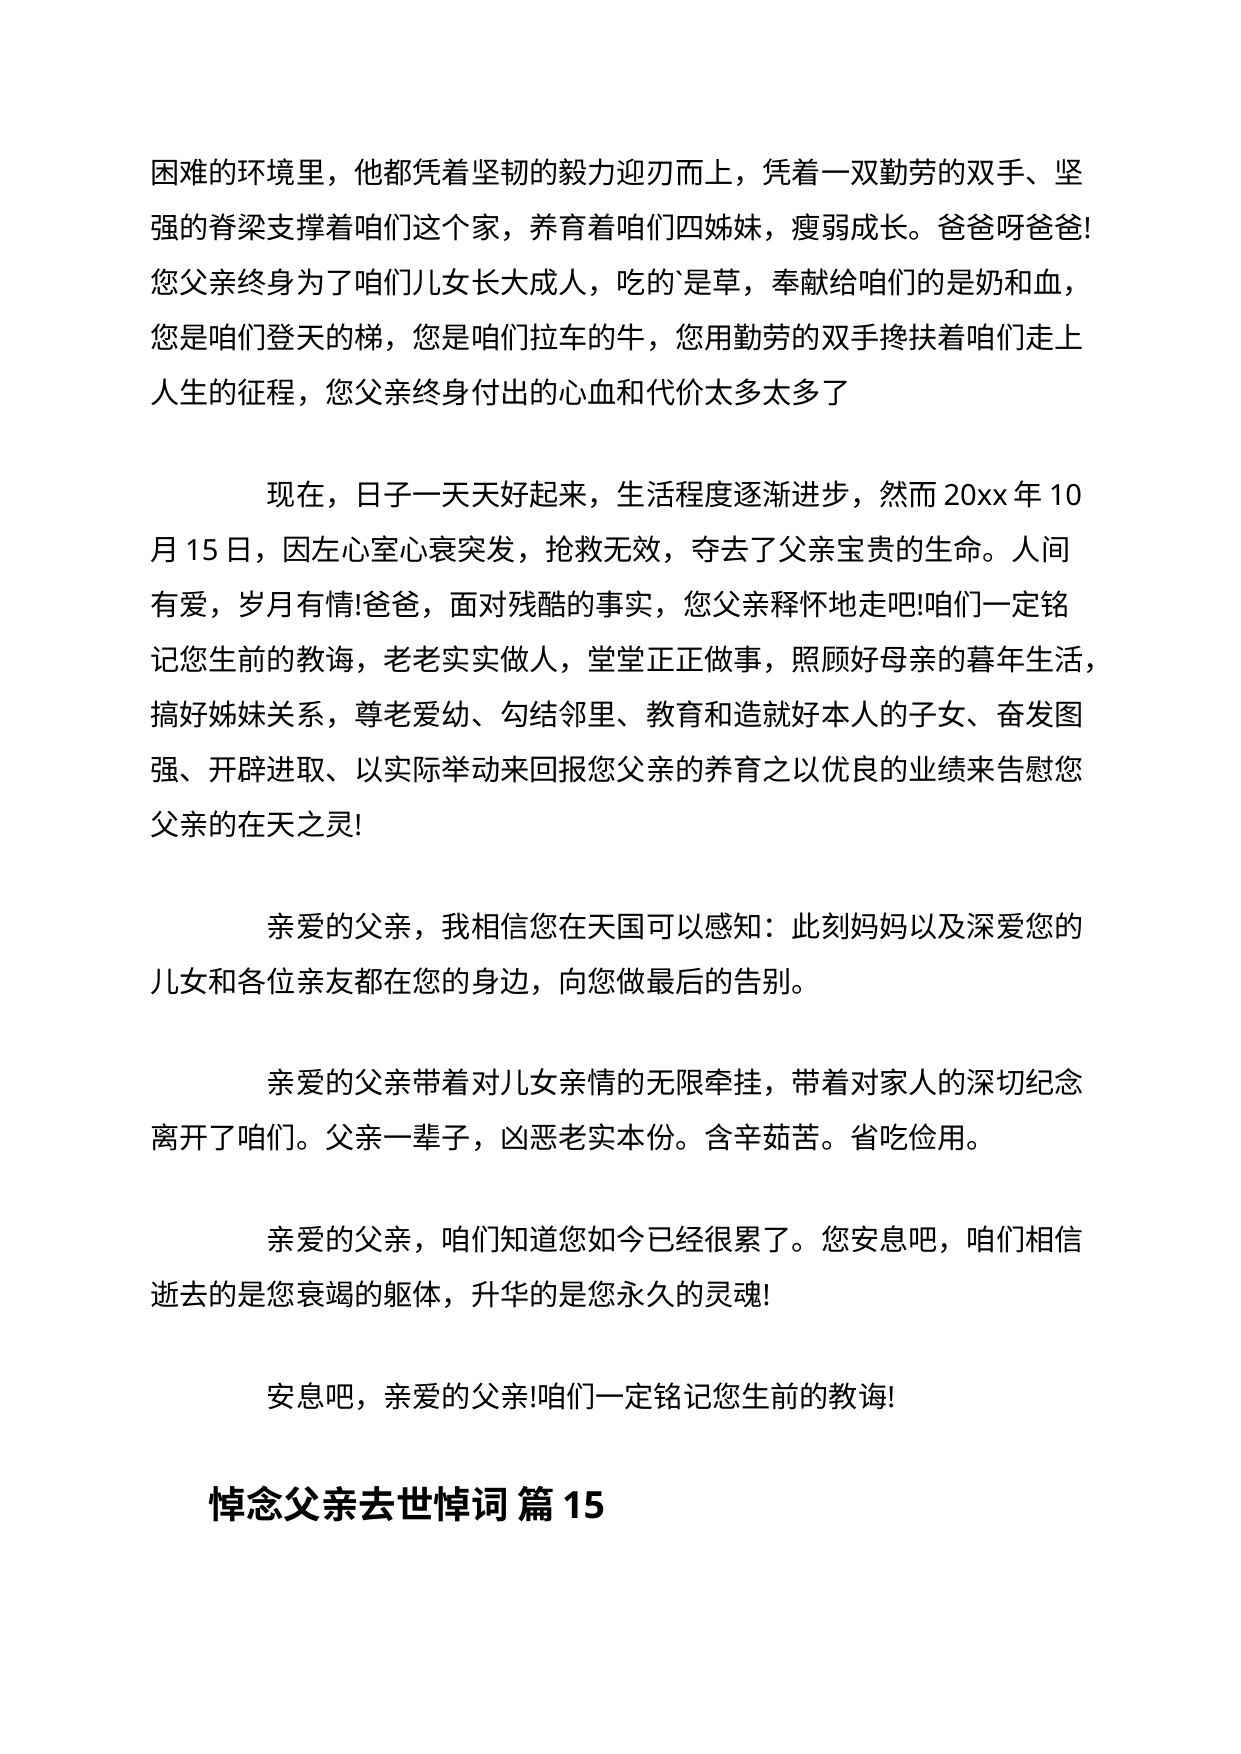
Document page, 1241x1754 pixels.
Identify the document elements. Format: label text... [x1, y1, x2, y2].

text 悼念父亲去世悼词 篇15 [150, 1475, 1090, 1530]
text 亲爱的父亲，我相信您在天国可以感知：此刻妈妈以及深爱您的儿女和各位亲友都在您的身边，向您做最后的告别。 [150, 903, 1090, 1000]
text 现在，日子一天天好起来，生活程度逐渐进步，然而20xx年10月15日，因左心室心衰突发，抢救无效，夺去了父亲宝贵的生命。人间有爱，岁月有情!爸爸，面对残酷的事实，您父亲释怀地走吧!咱们一定铭记您生前的教诲，老老实实做人，堂堂正正做事，照顾好母亲的暮年生活，搞好姊妹关系，尊老爱幼、勾结邻里、教育和造就好本人的子女、奋发图强、开辟进取、以实际举动来回报您父亲的养育之以优良的业绩来告慰您父亲的在天之灵! [150, 472, 1090, 844]
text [150, 150, 1090, 412]
text 亲爱的父亲，咱们知道您如今已经很累了。您安息吧，咱们相信逝去的是您衰竭的躯体，升华的是您永久的灵魂! [150, 1217, 1090, 1314]
text 安息吧，亲爱的父亲!咱们一定铭记您生前的教诲! [150, 1373, 1090, 1416]
text 亲爱的父亲带着对儿女亲情的无限牵挂，带着对家人的深切纪念离开了咱们。父亲一辈子，凶恶老实本份。含辛茹苦。省吃俭用。 [150, 1060, 1090, 1157]
